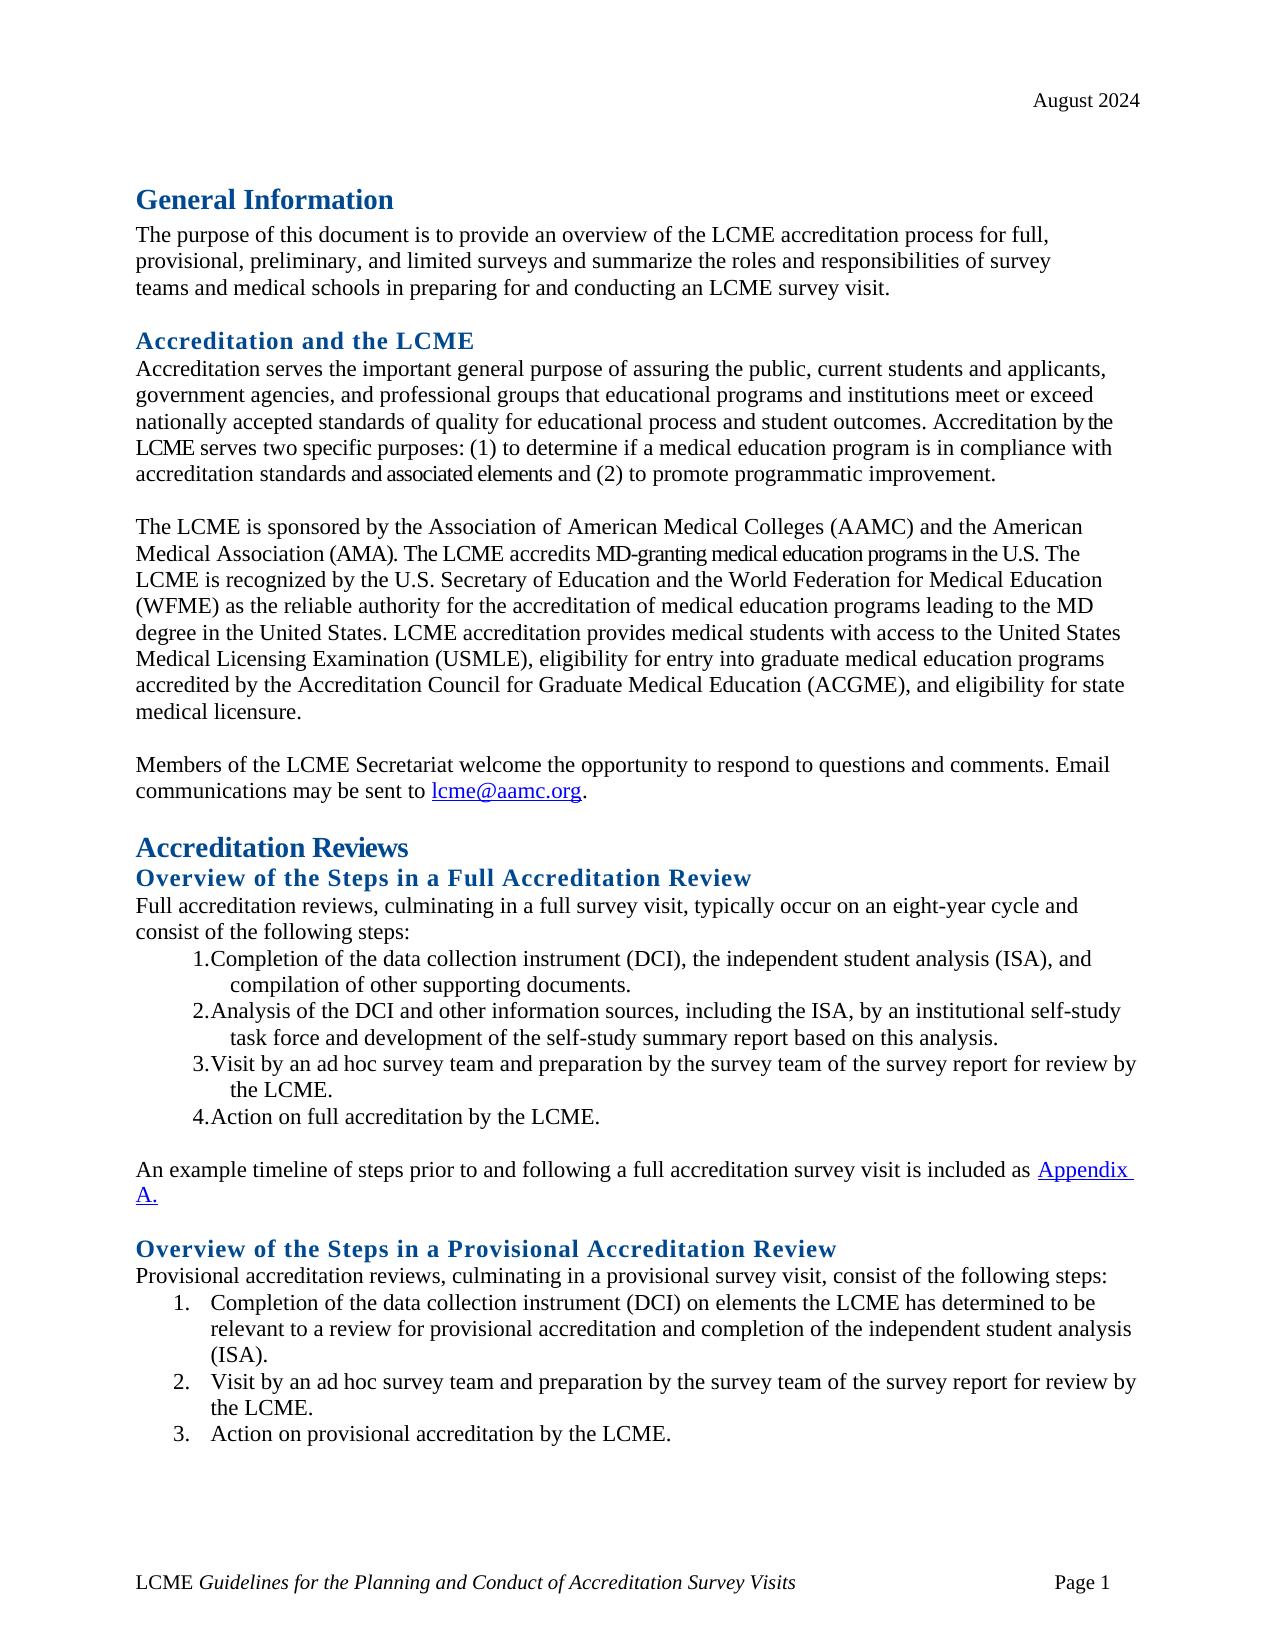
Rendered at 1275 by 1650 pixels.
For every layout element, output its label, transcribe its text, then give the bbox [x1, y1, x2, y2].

text Members of the LCME Secretariat welcome the opportunity to respond to questions and comments. Email communications may be sent to lcme@aamc.org. [135, 751, 1139, 803]
subtitle Accreditation and the LCME [135, 326, 1128, 355]
text Accreditation serves the important general purpose of assuring the public, current students and applicants, government agencies, and professional groups that educational programs and institutions meet or exceed nationally accepted standards of quality for educational process and student outcomes. Accreditation by the LCME serves two specific purposes: (1) to determine if a medical education program is in compliance with accreditation standards and associated elements and (2) to promote programmatic improvement. [135, 355, 1125, 487]
list Completion of the data collection instrument (DCI), the independent student analysis (ISA), and compilation of other supporting documents. [192, 945, 1139, 997]
text Provisional accreditation reviews, culminating in a provisional survey visit, consist of the following steps: [135, 1262, 1125, 1289]
list Visit by an ad hoc survey team and preparation by the survey team of the survey report for review by the LCME. [192, 1050, 1139, 1103]
list Visit by an ad hoc survey team and preparation by the survey team of the survey report for review by the LCME. [173, 1368, 1139, 1421]
text The LCME is sponsored by the Association of American Medical Colleges (AAMC) and the American Medical Association (AMA). The LCME accredits MD-granting medical education programs in the U.S. The LCME is recognized by the U.S. Secretary of Education and the World Federation for Medical Education (WFME) as the reliable authority for the accreditation of medical education programs leading to the MD degree in the United States. LCME accreditation provides medical students with access to the United States Medical Licensing Examination (USMLE), eligibility for entry into graduate medical education programs accredited by the Accreditation Council for Graduate Medical Education (ACGME), and eligibility for state medical licensure. [135, 513, 1135, 724]
subtitle Overview of the Steps in a Provisional Accreditation Review [135, 1234, 1128, 1262]
list Completion of the data collection instrument (DCI) on elements the LCME has determined to be relevant to a review for provisional accreditation and completion of the independent student analysis (ISA). [173, 1289, 1139, 1368]
list Analysis of the DCI and other information sources, including the ISA, by an institutional self-study task force and development of the self-study summary report based on this analysis. [192, 997, 1139, 1050]
subtitle Accreditation Reviews [135, 830, 1139, 863]
subtitle Overview of the Steps in a Full Accreditation Review [135, 863, 1128, 892]
list Action on full accreditation by the LCME. [192, 1103, 1139, 1129]
text Full accreditation reviews, culminating in a full survey visit, typically occur on an eight-year cycle and consist of the following steps: [135, 892, 1125, 945]
subtitle General Information [135, 182, 1139, 216]
text An example timeline of steps prior to and following a full accreditation survey visit is included as Appendix A. [135, 1157, 1139, 1207]
list Action on provisional accreditation by the LCME. [173, 1421, 1139, 1447]
text The purpose of this document is to provide an overview of the LCME accreditation process for full, provisional, preliminary, and limited surveys and summarize the roles and responsibilities of survey teams and medical schools in preparing for and conducting an LCME survey visit. [135, 221, 1106, 300]
